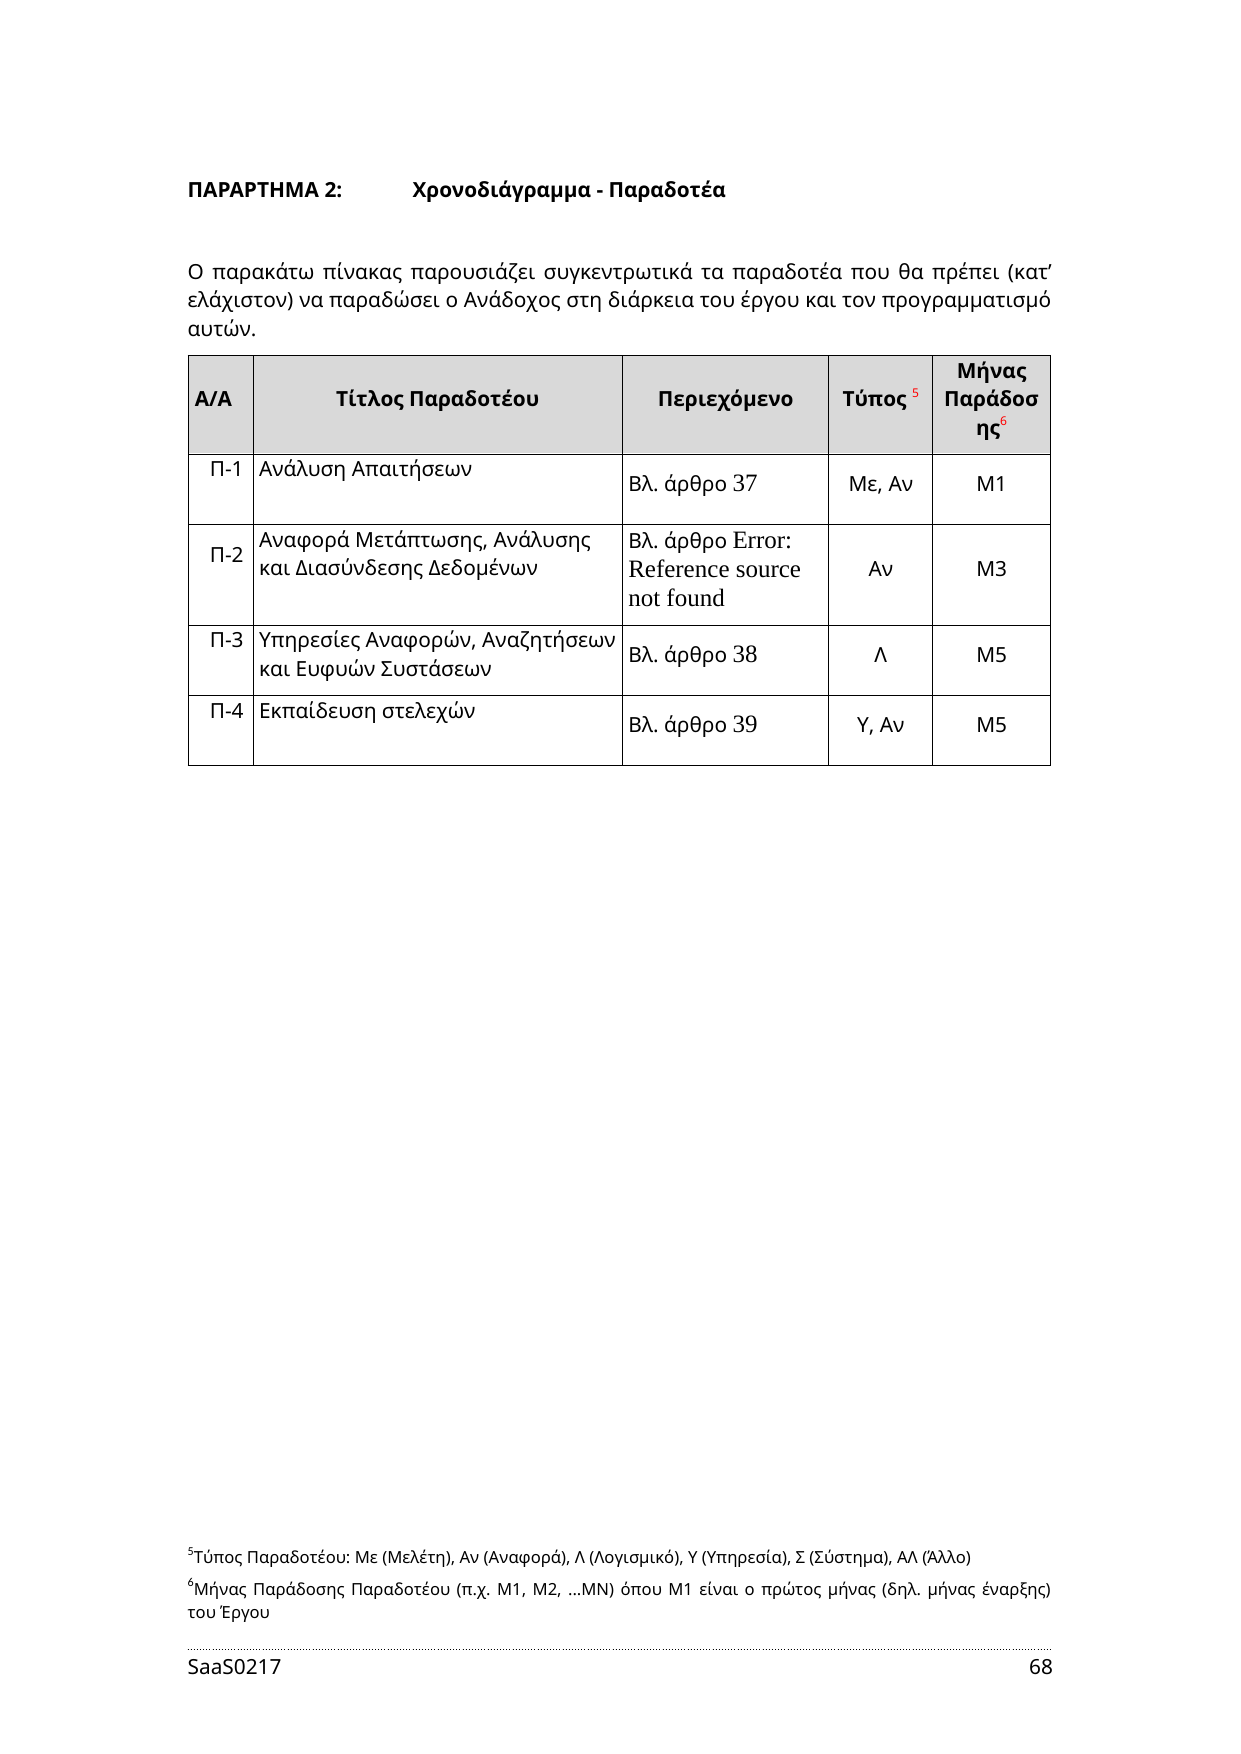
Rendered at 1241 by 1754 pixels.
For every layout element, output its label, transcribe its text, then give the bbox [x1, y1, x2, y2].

table_header Α/Α [189, 356, 253, 453]
table_cell Εκπαίδευση στελεχών [254, 696, 622, 765]
table_cell Βλ. άρθρο 39 [623, 626, 828, 695]
table_cell M5 [933, 626, 1050, 695]
table_cell Βλ. άρθρο 37 [623, 455, 828, 524]
text Ο παρακάτω πίνακας παρουσιάζει συγκεντρωτικά τα παραδοτέα που θα πρέπει (κατ’ ελάχιστον) να παραδώσει ο Ανάδοχος στη διάρκεια του έργου και τον προγραμματισμό αυτών. [187, 257, 1053, 342]
table_cell Λ [829, 626, 932, 695]
table_header Τίτλος Παραδοτέου [254, 356, 622, 453]
table_cell Μ5 [933, 696, 1050, 765]
table_cell Βλ. άρθρο 40 [623, 696, 828, 765]
table_header Τύπος [829, 356, 932, 453]
table_header Μήνας Παράδοσης [933, 356, 1050, 453]
table_cell Υπηρεσίες Αναφορών, Αναζητήσεων και Ευφυών Συστάσεων [254, 626, 622, 695]
table_cell Υ, Αν [829, 696, 932, 765]
table_cell Μ1 [933, 455, 1050, 524]
table_cell [189, 455, 253, 524]
table_cell Με, Αν [829, 455, 932, 524]
table_header Περιεχόμενο [623, 356, 828, 453]
table_cell Ανάλυση Απαιτήσεων [254, 455, 622, 524]
table_cell [189, 525, 253, 624]
table_cell Αναφορά Μετάπτωσης, Ανάλυσης και Διασύνδεσης Δεδομένων [254, 525, 622, 624]
table_cell [189, 696, 253, 765]
table_cell Αν [829, 525, 932, 624]
subtitle ΠΑΡΑΡΤΗΜΑ 2: Χρονοδιάγραμμα - Παραδοτέα [187, 175, 1053, 203]
table_cell Μ3 [933, 525, 1050, 624]
table_cell [189, 626, 253, 695]
